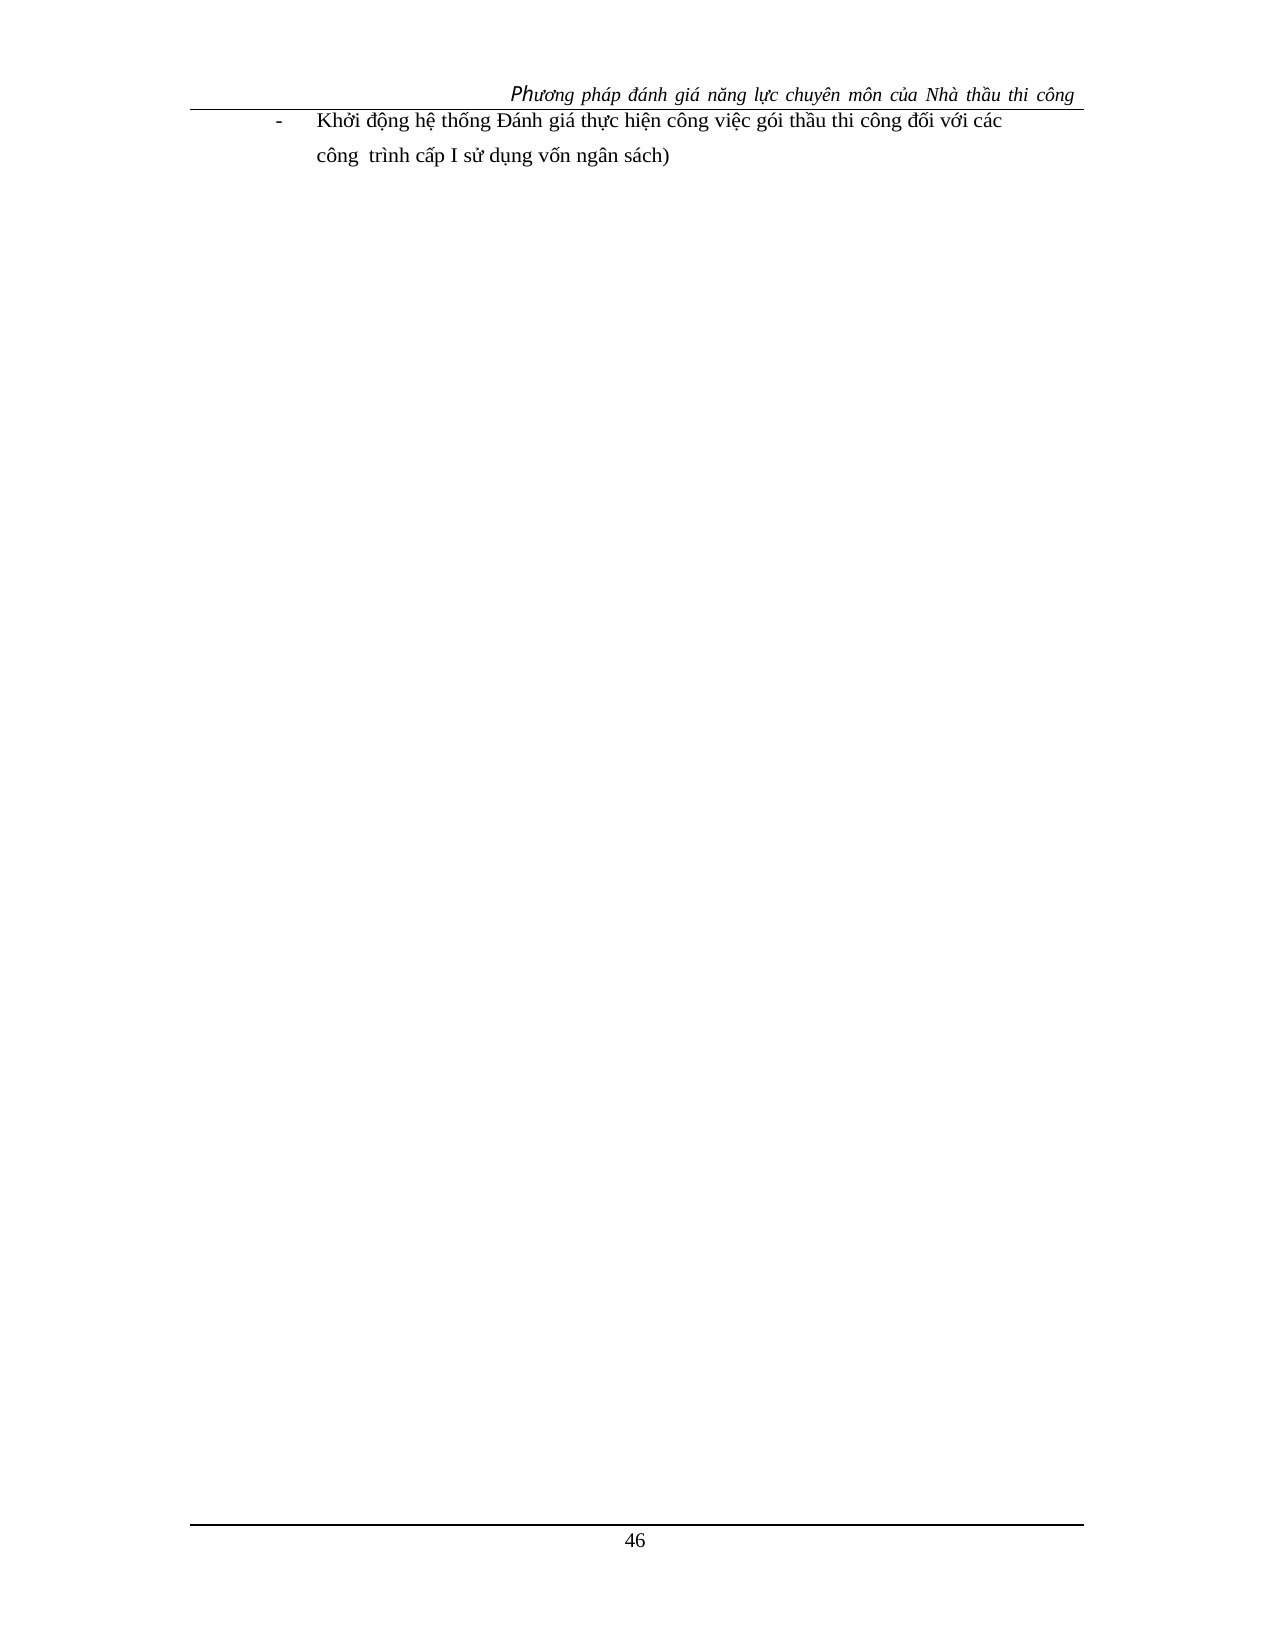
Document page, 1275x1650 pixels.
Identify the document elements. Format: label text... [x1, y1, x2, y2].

list Khởi động hệ thống Đánh giá thực hiện công việc gói thầu thi công đối với các công trình cấp I sử dụng vốn ngân sách) [275, 108, 1046, 167]
